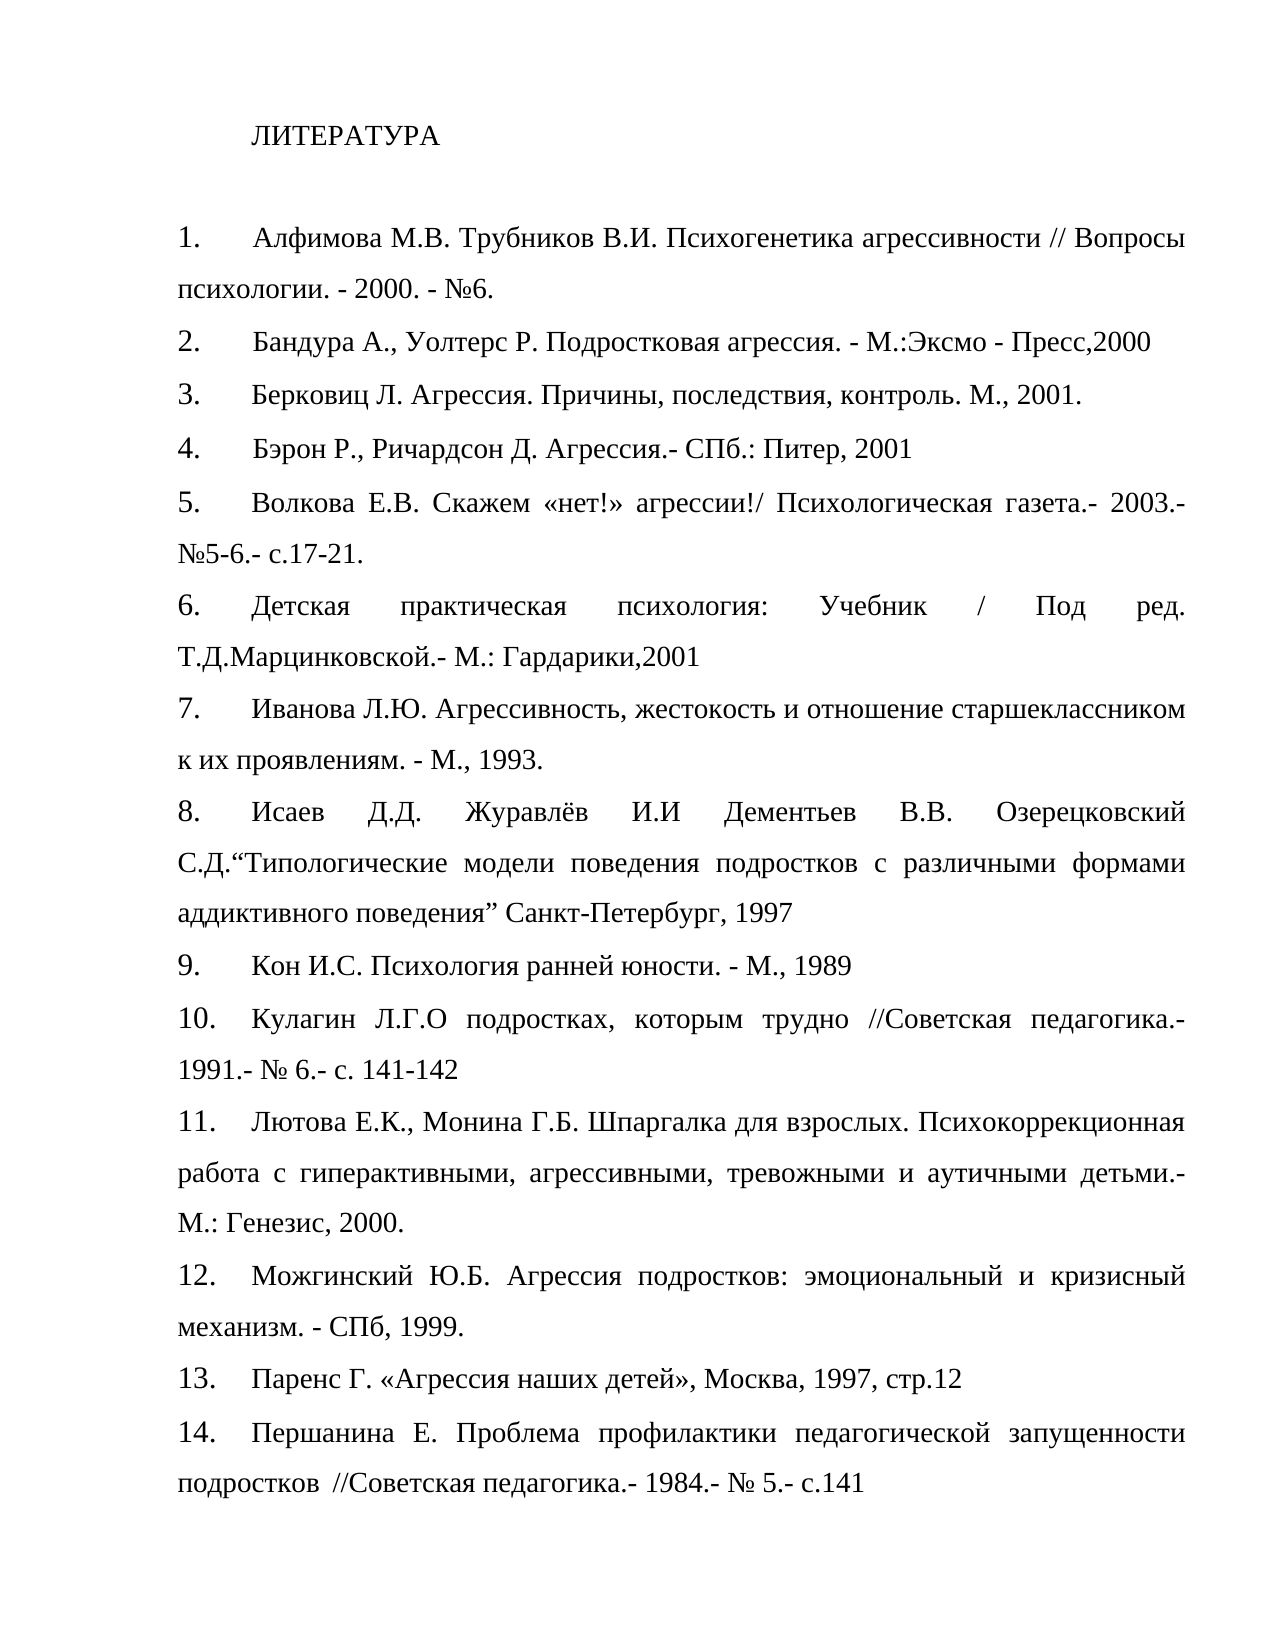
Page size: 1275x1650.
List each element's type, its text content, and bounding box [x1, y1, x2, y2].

text 11. Лютова Е.К., Монина Г.Б. Шпаргалка для взрослых. Психокоррекционная работа с гиперактивными, агрессивными, тревожными и аутичными детьми.- М.: Генезис, 2000. [177, 1103, 1186, 1239]
text 12. Можгинский Ю.Б. Агрессия подростков: эмоциональный и кризисный механизм. - СПб, 1999. [177, 1256, 1186, 1342]
text 2. Бандура А., Уолтерс Р. Подростковая агрессия. - М.:Эксмо - Пресс,2000 [177, 322, 1186, 358]
text 6. Детская практическая психология: Учебник / Под ред. Т.Д.Марцинковской.- М.: Гардарики,2001 [177, 586, 1186, 673]
text ЛИТЕРАТУРА [177, 118, 1186, 152]
text 13. Паренс Г. «Агрессия наших детей», Москва, 1997, стр.12 [177, 1359, 1186, 1395]
text 1. Алфимова М.В. Трубников В.И. Психогенетика агрессивности // Вопросы психологии. - 2000. - №6. [177, 219, 1186, 305]
text 10. Кулагин Л.Г.О подростках, которым трудно //Советская педагогика.- 1991.- № 6.- с. 141-142 [177, 999, 1186, 1086]
text 3. Берковиц Л. Агрессия. Причины, последствия, контроль. М., 2001. [177, 376, 1186, 412]
text 9. Кон И.С. Психология ранней юности. - М., 1989 [177, 946, 1186, 982]
text 4. Бэрон Р., Ричардсон Д. Агрессия.- СПб.: Питер, 2001 [177, 429, 1186, 465]
text 5. Волкова Е.В. Скажем «нет!» агрессии!/ Психологическая газета.- 2003.- №5-6.- с.17-21. [177, 483, 1186, 569]
text 14. Першанина Е. Проблема профилактики педагогической запущенности подростков //Советская педагогика.- 1984.- № 5.- с.141 [177, 1413, 1186, 1499]
text 8. Исаев Д.Д. Журавлёв И.И Дементьев В.В. Озерецковский С.Д.“Типологические модели поведения подростков с различными формами аддиктивного поведения” Санкт-Петербург, 1997 [177, 792, 1186, 929]
text 7. Иванова Л.Ю. Агрессивность, жестокость и отношение старшеклассником к их проявлениям. - М., 1993. [177, 689, 1186, 776]
